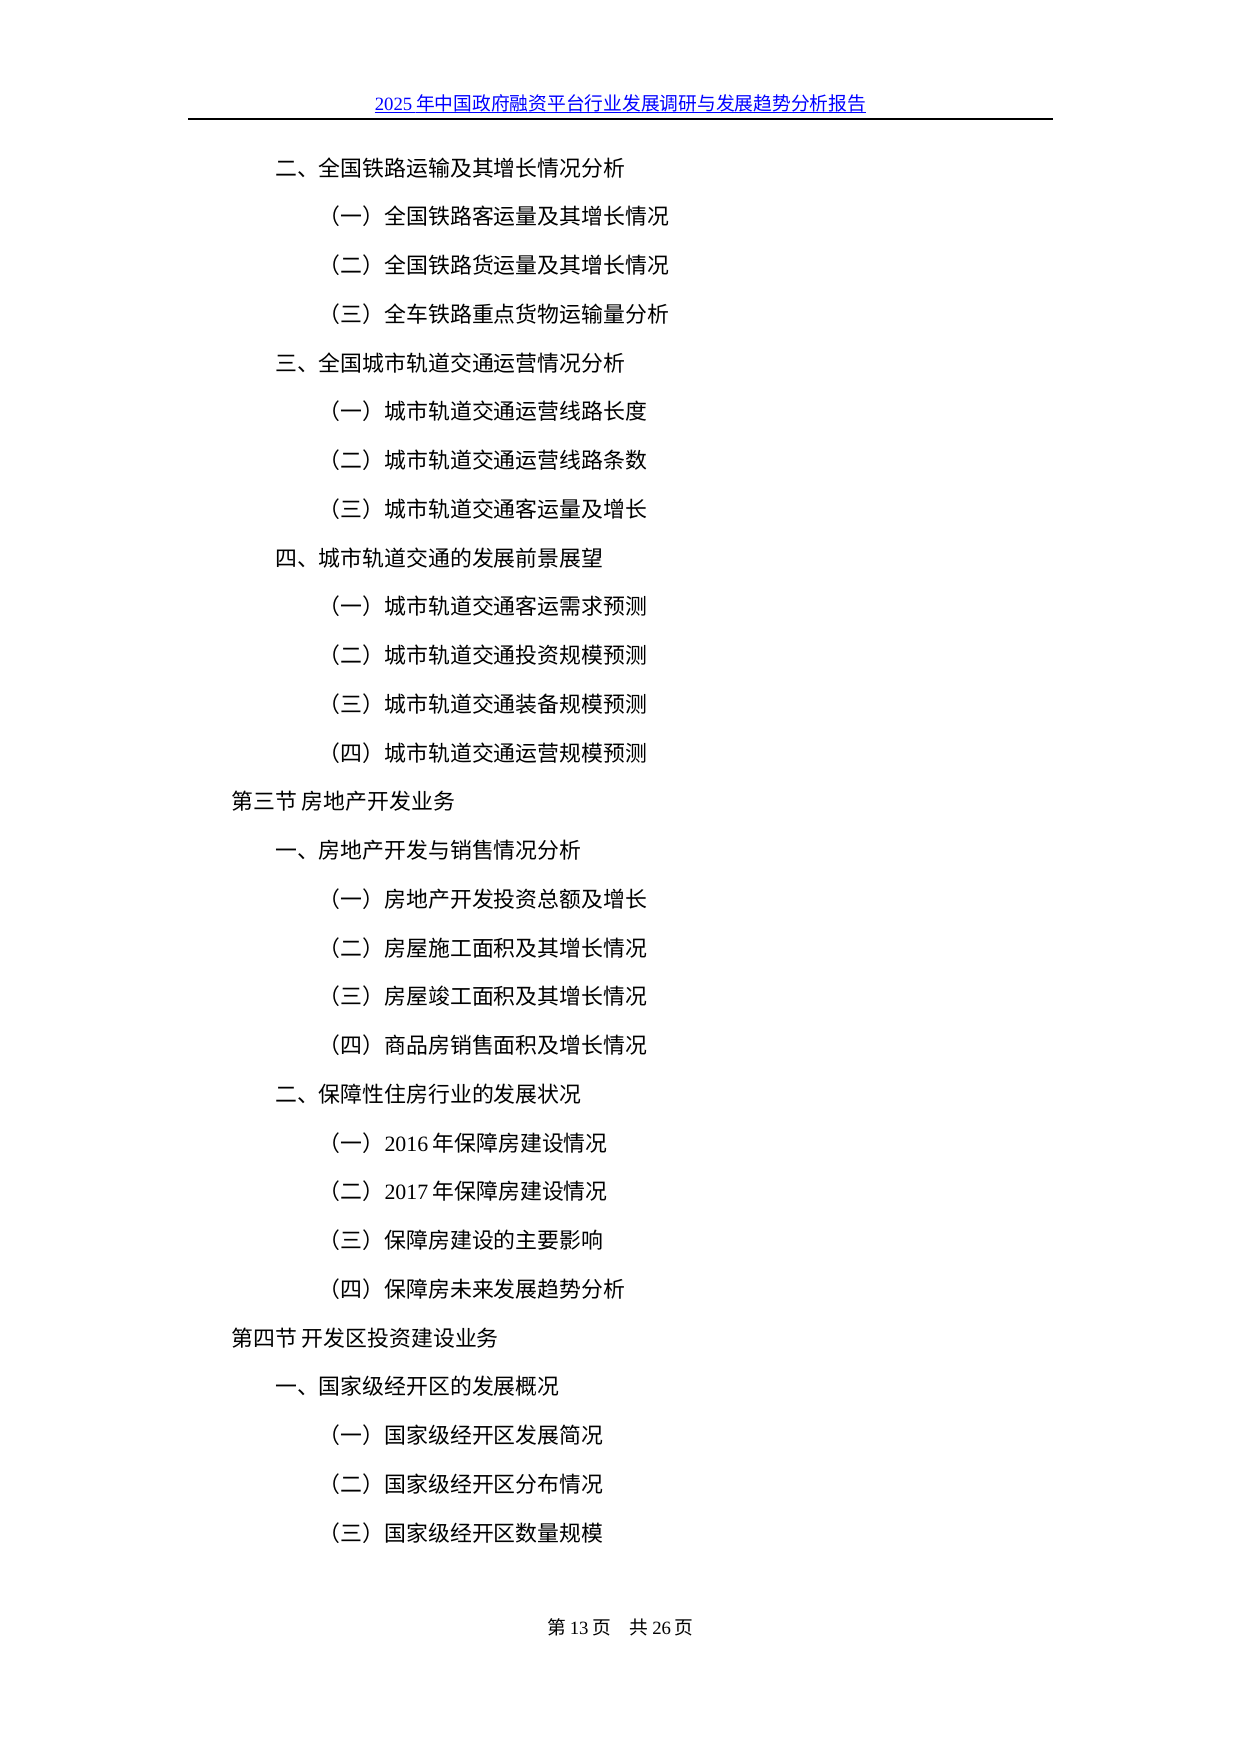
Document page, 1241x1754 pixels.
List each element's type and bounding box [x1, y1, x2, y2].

text [187, 150, 1053, 1548]
